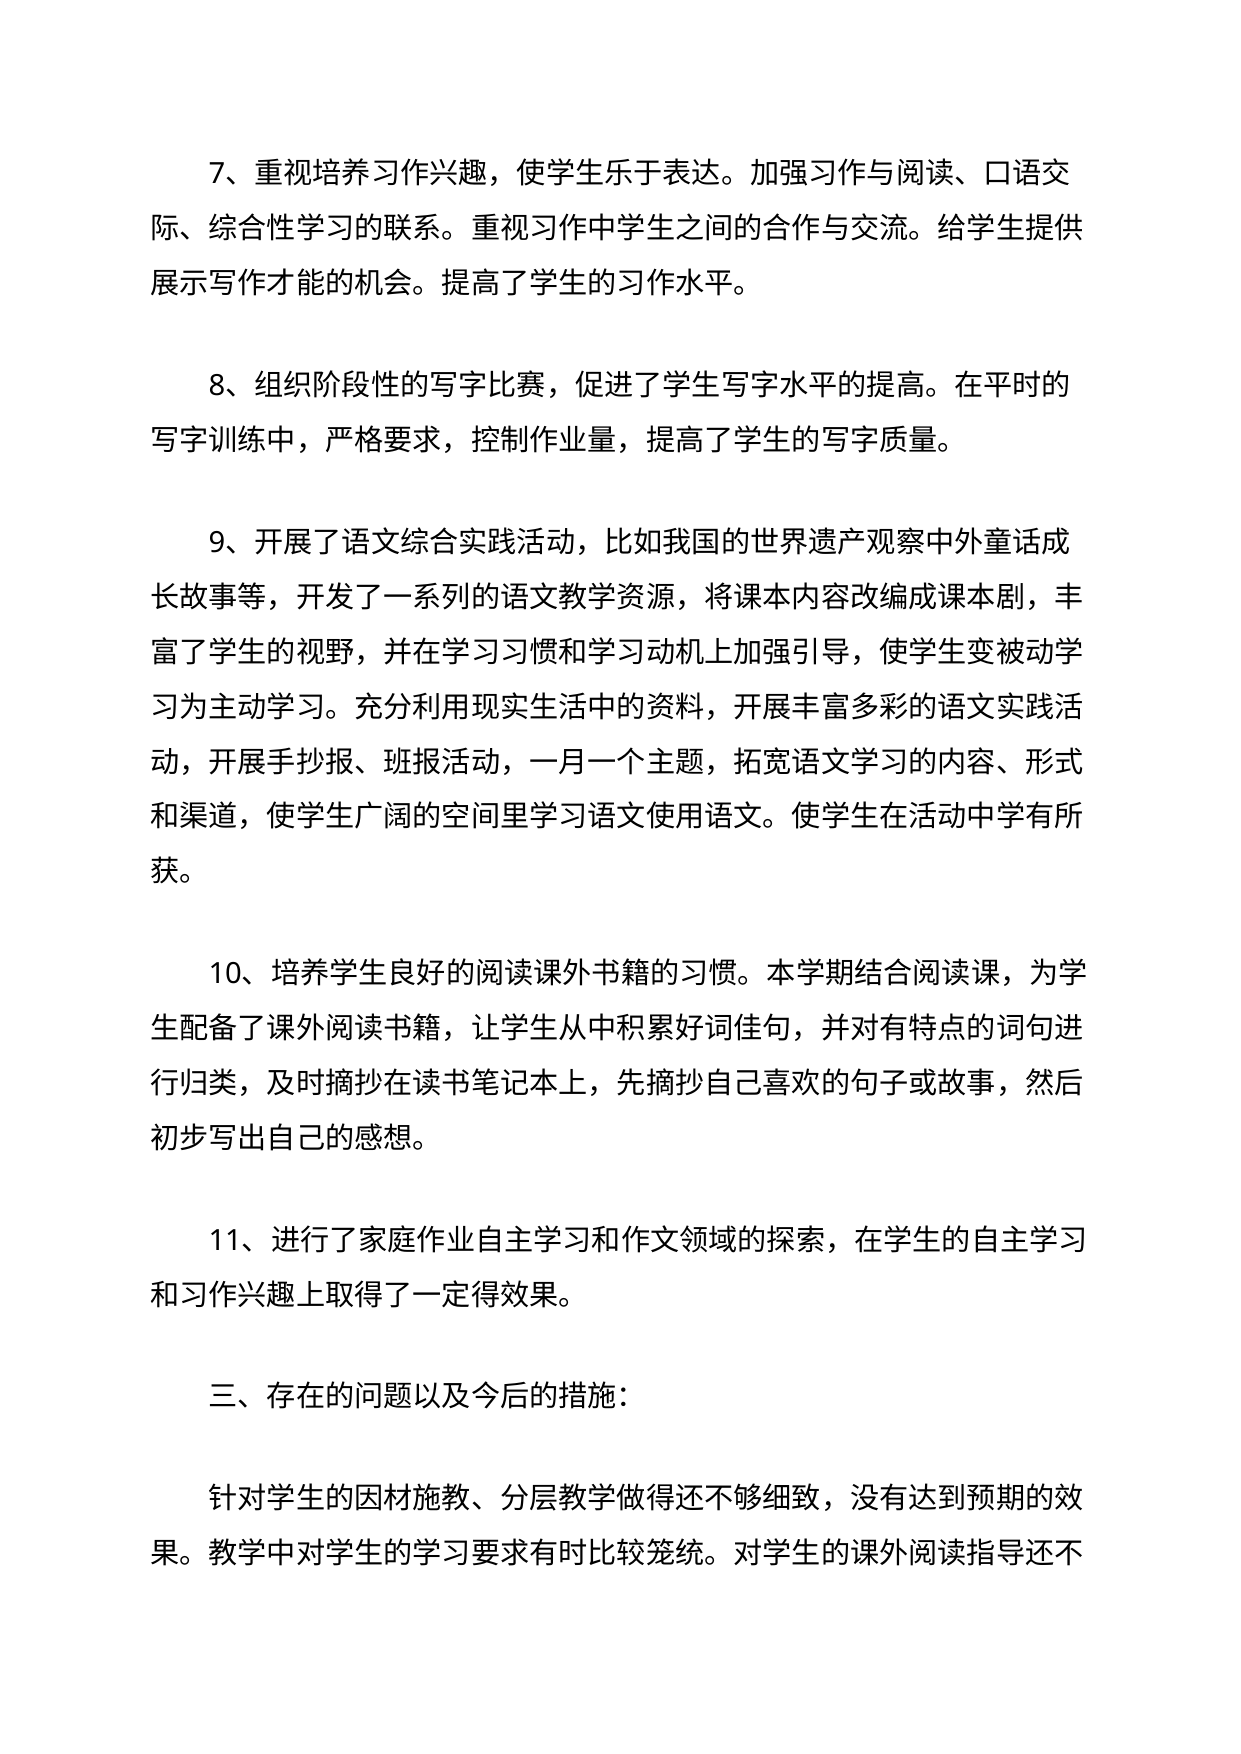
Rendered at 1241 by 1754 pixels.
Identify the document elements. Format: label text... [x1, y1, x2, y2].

text 9、开展了语文综合实践活动，比如我国的世界遗产观察中外童话成长故事等，开发了一系列的语文教学资源，将课本内容改编成课本剧，丰富了学生的视野，并在学习习惯和学习动机上加强引导，使学生变被动学习为主动学习。充分利用现实生活中的资料，开展丰富多彩的语文实践活动，开展手抄报、班报活动，一月一个主题，拓宽语文学习的内容、形式和渠道，使学生广阔的空间里学习语文使用语文。使学生在活动中学有所获。 [150, 518, 1090, 890]
text 7、重视培养习作兴趣，使学生乐于表达。加强习作与阅读、口语交际、综合性学习的联系。重视习作中学生之间的合作与交流。给学生提供展示写作才能的机会。提高了学生的习作水平。 [150, 150, 1090, 302]
text 三、存在的问题以及今后的措施： [150, 1373, 1090, 1415]
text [150, 1475, 1090, 1572]
text 8、组织阶段性的写字比赛，促进了学生写字水平的提高。在平时的写字训练中，严格要求，控制作业量，提高了学生的写字质量。 [150, 362, 1090, 459]
text 10、培养学生良好的阅读课外书籍的习惯。本学期结合阅读课，为学生配备了课外阅读书籍，让学生从中积累好词佳句，并对有特点的词句进行归类，及时摘抄在读书笔记本上，先摘抄自己喜欢的句子或故事，然后初步写出自己的感想。 [150, 950, 1090, 1157]
text 11、进行了家庭作业自主学习和作文领域的探索，在学生的自主学习和习作兴趣上取得了一定得效果。 [150, 1216, 1090, 1313]
